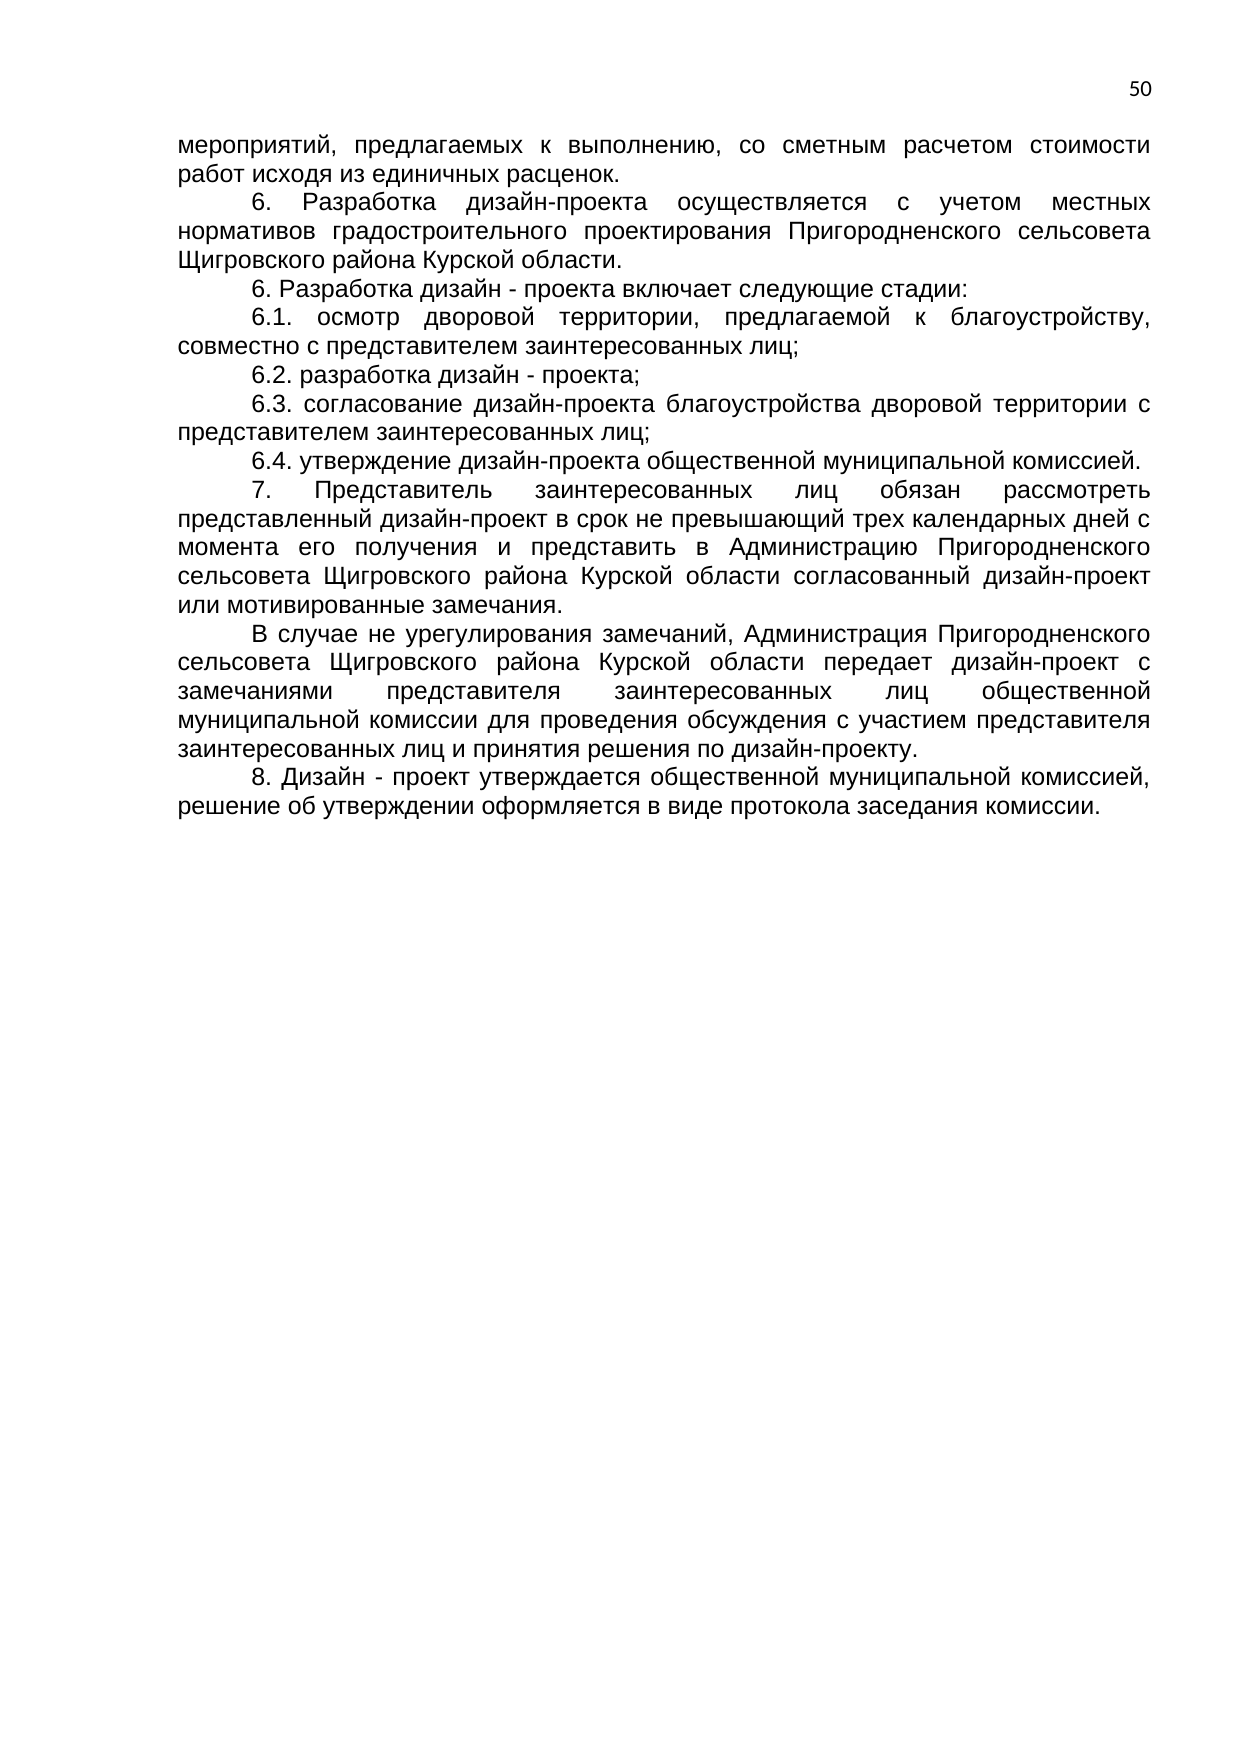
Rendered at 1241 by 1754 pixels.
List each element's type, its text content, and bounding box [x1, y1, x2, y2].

text 6. Разработка дизайн - проекта включает следующие стадии: [177, 273, 1152, 302]
text В случае не урегулирования замечаний, Администрация Пригородненского сельсовета Щигровского района Курской области передает дизайн-проект с замечаниями представителя заинтересованных лиц общественной муниципальной комиссии для проведения обсуждения с участием представителя заинтересованных лиц и принятия решения по дизайн-проекту. [177, 618, 1152, 762]
text 8. Дизайн - проект утверждается общественной муниципальной комиссией, решение об утверждении оформляется в виде протокола заседания комиссии. [177, 762, 1152, 820]
text 6.1. осмотр дворовой территории, предлагаемой к благоустройству, совместно с представителем заинтересованных лиц; [177, 302, 1152, 360]
text 7. Представитель заинтересованных лиц обязан рассмотреть представленный дизайн-проект в срок не превышающий трех календарных дней с момента его получения и представить в Администрацию Пригородненского сельсовета Щигровского района Курской области согласованный дизайн-проект или мотивированные замечания. [177, 475, 1152, 618]
text 6. Разработка дизайн-проекта осуществляется с учетом местных нормативов градостроительного проектирования Пригородненского сельсовета Щигровского района Курской области. [177, 187, 1152, 273]
text 6.3. согласование дизайн-проекта благоустройства дворовой территории с представителем заинтересованных лиц; [177, 388, 1152, 446]
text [177, 130, 1152, 187]
text 6.4. утверждение дизайн-проекта общественной муниципальной комиссией. [177, 446, 1152, 475]
text 6.2. разработка дизайн - проекта; [177, 360, 1152, 388]
